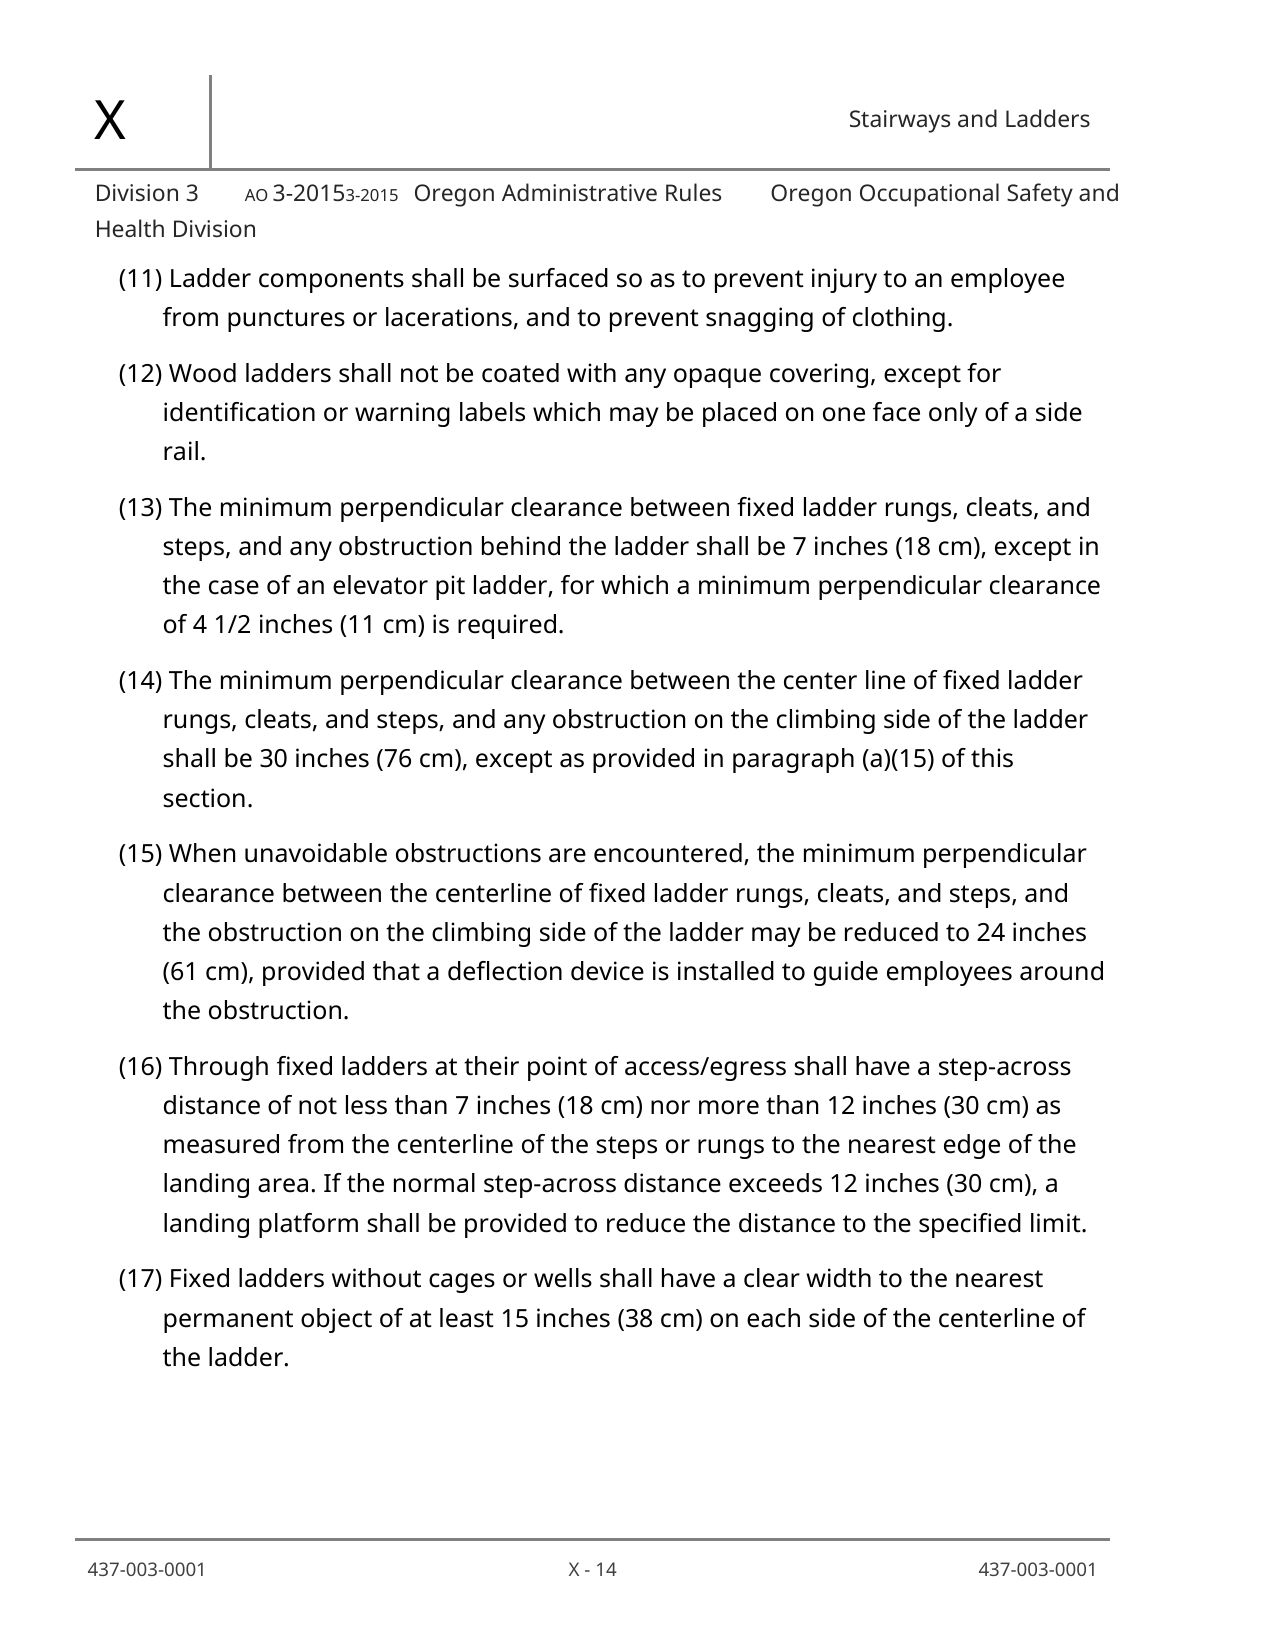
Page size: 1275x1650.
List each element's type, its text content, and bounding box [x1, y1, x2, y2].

list (13) The minimum perpendicular clearance between fixed ladder rungs, cleats, and steps, and any obstruction behind the ladder shall be 7 inches (18 cm), except in the case of an elevator pit ladder, for which a minimum perpendicular clearance of 4 1/2 inches (11 cm) is required. [119, 489, 1110, 641]
list (14) The minimum perpendicular clearance between the center line of fixed ladder rungs, cleats, and steps, and any obstruction on the climbing side of the ladder shall be 30 inches (76 cm), except as provided in paragraph (a)(15) of this section. [119, 663, 1110, 814]
list (11) Ladder components shall be surfaced so as to prevent injury to an employee from punctures or lacerations, and to prevent snagging of clothing. [119, 225, 1110, 333]
list (15) When unavoidable obstructions are encountered, the minimum perpendicular clearance between the centerline of fixed ladder rungs, cleats, and steps, and the obstruction on the climbing side of the ladder may be reduced to 24 inches (61 cm), provided that a deflection device is installed to guide employees around the obstruction. [119, 836, 1110, 1027]
list (16) Through fixed ladders at their point of access/egress shall have a step-across distance of not less than 7 inches (18 cm) nor more than 12 inches (30 cm) as measured from the centerline of the steps or rungs to the nearest edge of the landing area. If the normal step-across distance exceeds 12 inches (30 cm), a landing platform shall be provided to reduce the distance to the specified limit. [119, 1049, 1110, 1239]
list (17) Fixed ladders without cages or wells shall have a clear width to the nearest permanent object of at least 15 inches (38 cm) on each side of the centerline of the ladder. [119, 1261, 1110, 1373]
list (12) Wood ladders shall not be coated with any opaque covering, except for identification or warning labels which may be placed on one face only of a side rail. [119, 355, 1110, 468]
